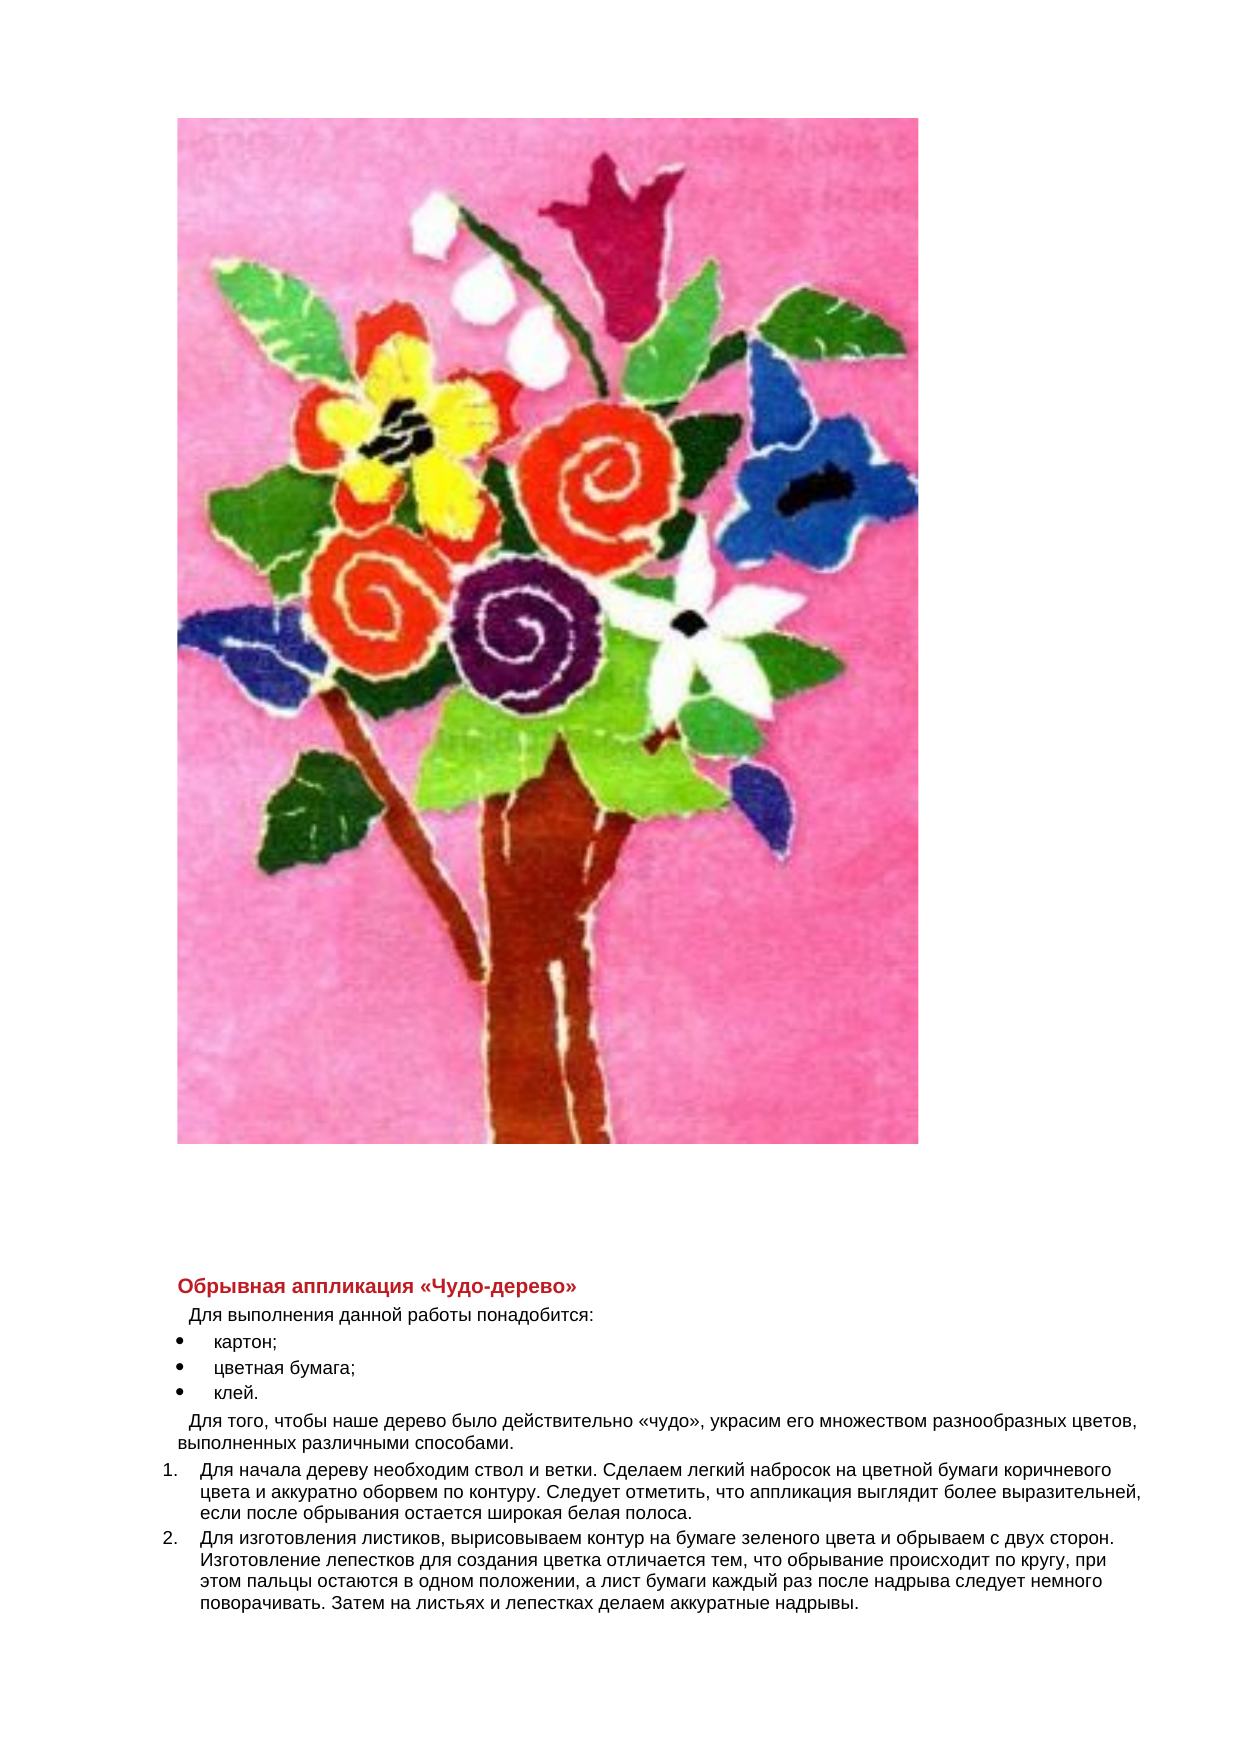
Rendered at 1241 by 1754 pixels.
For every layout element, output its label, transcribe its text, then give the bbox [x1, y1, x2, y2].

list Для начала дереву необходим ствол и ветки. Сделаем легкий набросок на цветной бумаги коричневого цвета и аккуратно оборвем по контуру. Следует отметить, что аппликация выглядит более выразительней, если после обрывания остается широкая белая полоса. [162, 1459, 1152, 1523]
list цветная бумага; [176, 1357, 1152, 1379]
text Для выполнения данной работы понадобится: [177, 1304, 1152, 1325]
text Обрывная аппликация «Чудо-дерево» [177, 1274, 1152, 1298]
text Для того, чтобы наше дерево было действительно «чудо», украсим его множеством разнообразных цветов, выполненных различными способами. [177, 1410, 1152, 1453]
picture [177, 118, 919, 1144]
list Для изготовления листиков, вырисовываем контур на бумаге зеленого цвета и обрываем с двух сторон. Изготовление лепестков для создания цветка отличается тем, что обрывание происходит по кругу, при этом пальцы остаются в одном положении, а лист бумаги каждый раз после надрыва следует немного поворачивать. Затем на листьях и лепестках делаем аккуратные надрывы. [162, 1527, 1152, 1613]
list клей. [176, 1382, 1152, 1404]
list картон; [176, 1331, 1152, 1353]
